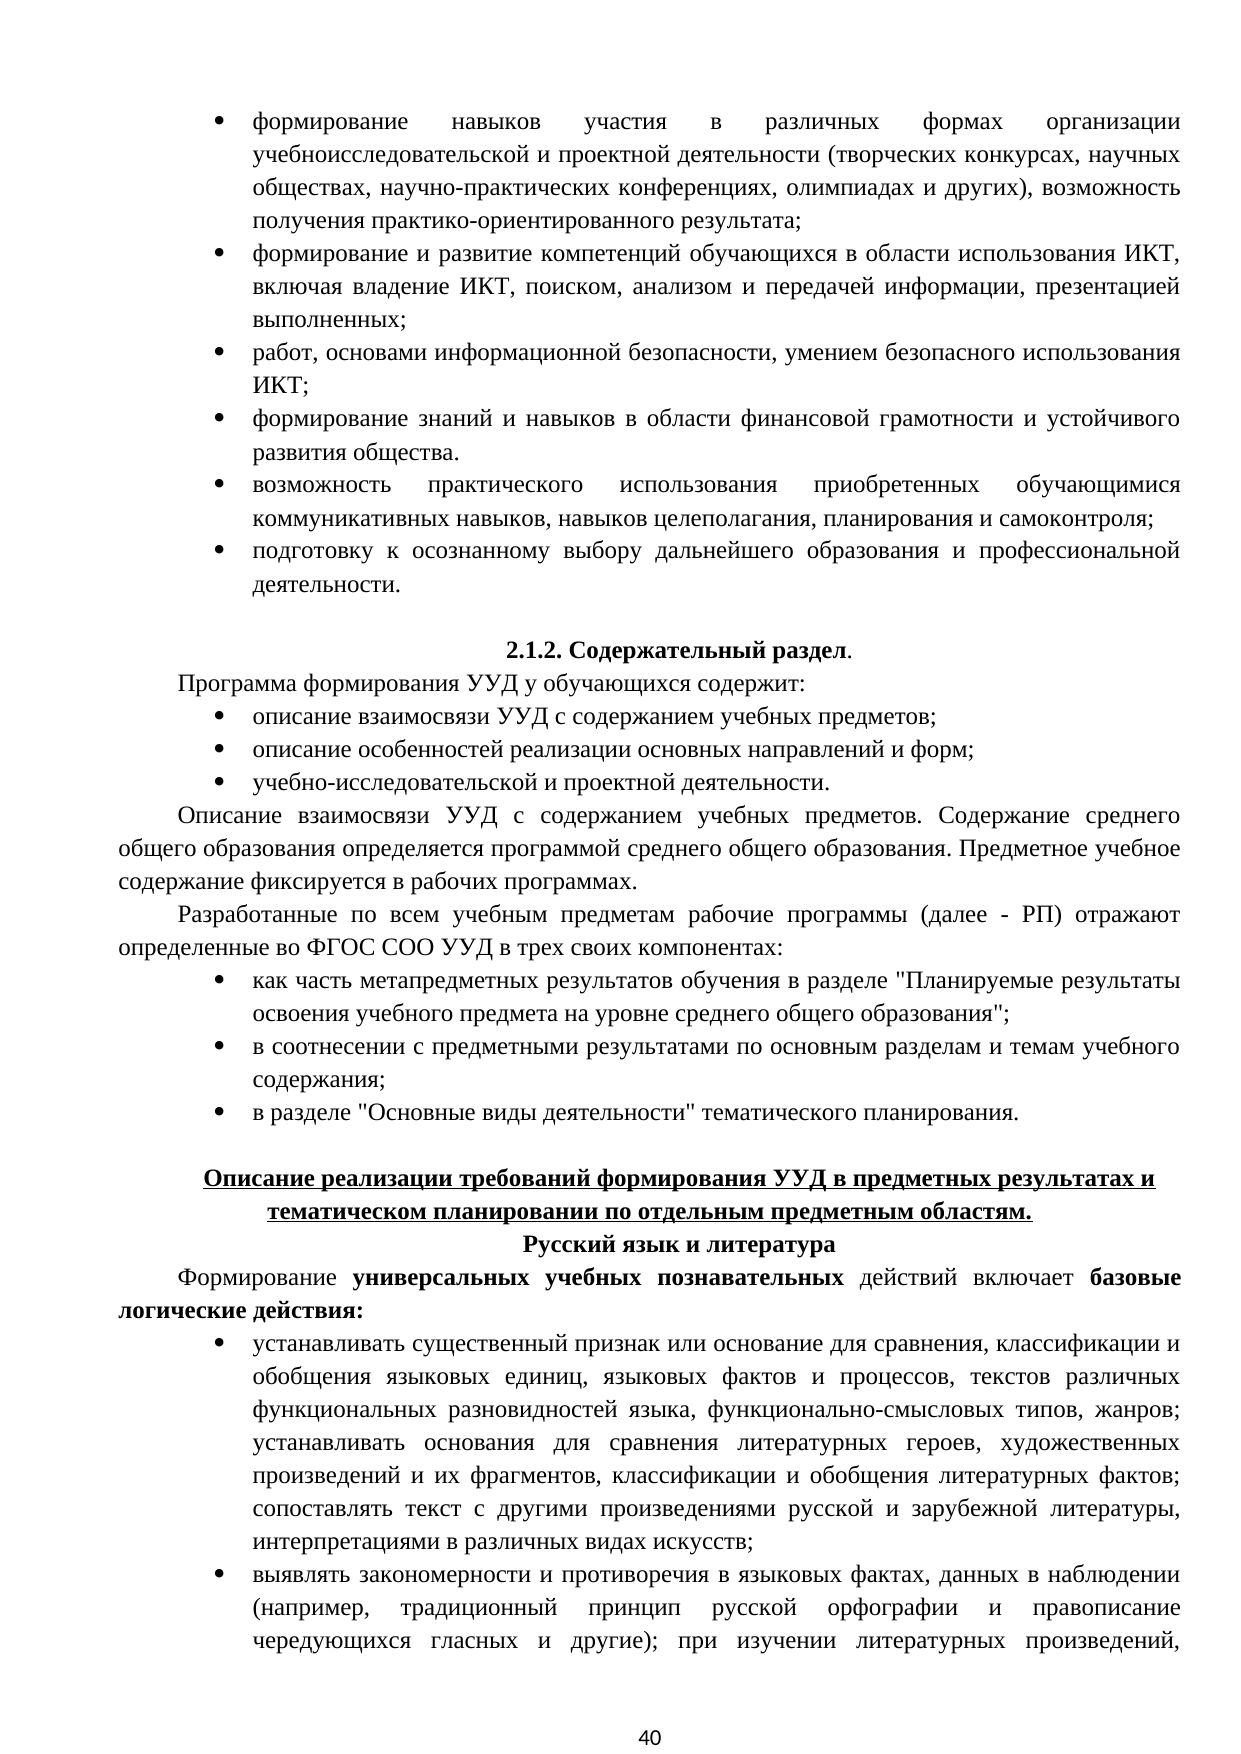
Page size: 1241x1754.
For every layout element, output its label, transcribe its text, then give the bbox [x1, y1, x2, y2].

text Программа формирования УУД у обучающихся содержит: [118, 668, 1181, 696]
list в разделе "Основные виды деятельности" тематического планирования. [215, 1097, 1181, 1126]
text Разработанные по всем учебным предметам рабочие программы (далее - РП) отражают определенные во ФГОС СОО УУД в трех своих компонентах: [118, 899, 1181, 961]
list подготовку к осознанному выбору дальнейшего образования и профессиональной деятельности. [215, 536, 1181, 597]
list формирование навыков участия в различных формах организации учебноисследовательской и проектной деятельности (творческих конкурсах, научных обществах, научно-практических конференциях, олимпиадах и других), возможность получения практико-ориентированного результата; [215, 106, 1181, 234]
text Русский язык и литература [118, 1229, 1181, 1258]
text Описание взаимосвязи УУД с содержанием учебных предметов. Содержание среднего общего образования определяется программой среднего общего образования. Предметное учебное содержание фиксируется в рабочих программах. [118, 800, 1181, 894]
list формирование знаний и навыков в области финансовой грамотности и устойчивого развития общества. [215, 403, 1181, 465]
list как часть метапредметных результатов обучения в разделе "Планируемые результаты освоения учебного предмета на уровне среднего общего образования"; [215, 965, 1181, 1027]
text 2.1.2. Содержательный раздел. [118, 635, 1181, 663]
list возможность практического использования приобретенных обучающимися коммуникативных навыков, навыков целеполагания, планирования и самоконтроля; [215, 469, 1181, 531]
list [215, 1559, 1181, 1654]
list устанавливать существенный признак или основание для сравнения, классификации и обобщения языковых единиц, языковых фактов и процессов, текстов различных функциональных разновидностей языка, функционально-смысловых типов, жанров; устанавливать основания для сравнения литературных героев, художественных произведений и их фрагментов, классификации и обобщения литературных фактов; сопоставлять текст с другими произведениями русской и зарубежной литературы, интерпретациями в различных видах искусств; [215, 1328, 1181, 1555]
list учебно-исследовательской и проектной деятельности. [215, 767, 1181, 796]
list описание особенностей реализации основных направлений и форм; [215, 734, 1181, 762]
list в соотнесении с предметными результатами по основным разделам и темам учебного содержания; [215, 1031, 1181, 1093]
list формирование и развитие компетенций обучающихся в области использования ИКТ, включая владение ИКТ, поиском, анализом и передачей информации, презентацией выполненных; [215, 238, 1181, 333]
list описание взаимосвязи УУД с содержанием учебных предметов; [215, 701, 1181, 729]
text Формирование универсальных учебных познавательных действий включает базовые логические действия: [118, 1262, 1181, 1324]
text Описание реализации требований формирования УУД в предметных результатах и тематическом планировании по отдельным предметным областям. [118, 1163, 1181, 1225]
list работ, основами информационной безопасности, умением безопасного использования ИКТ; [215, 337, 1181, 399]
